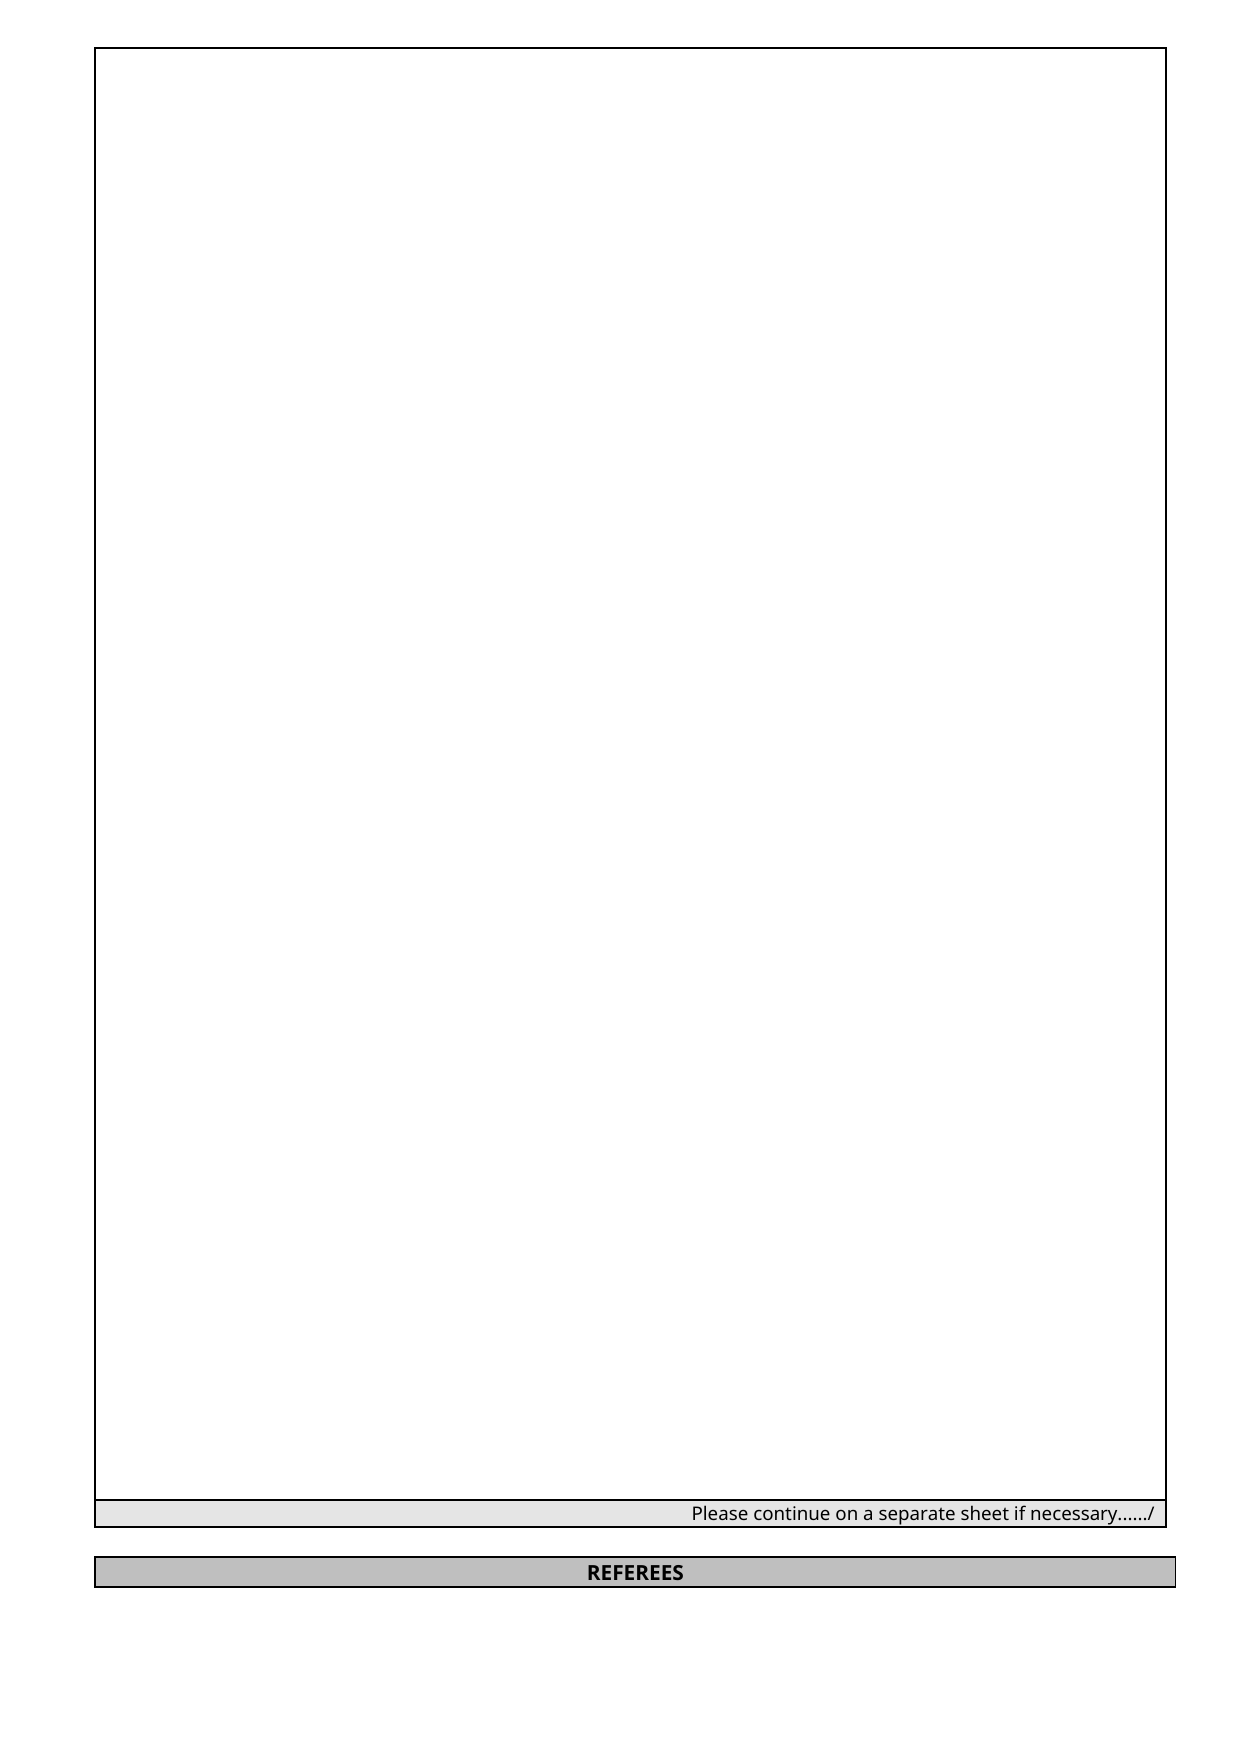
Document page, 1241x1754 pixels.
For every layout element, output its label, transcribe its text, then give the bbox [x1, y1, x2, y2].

table_cell [96, 49, 1165, 1499]
table_header REFEREES [96, 1558, 1175, 1586]
table_cell Please continue on a separate sheet if necessary....../ [96, 1501, 1165, 1526]
